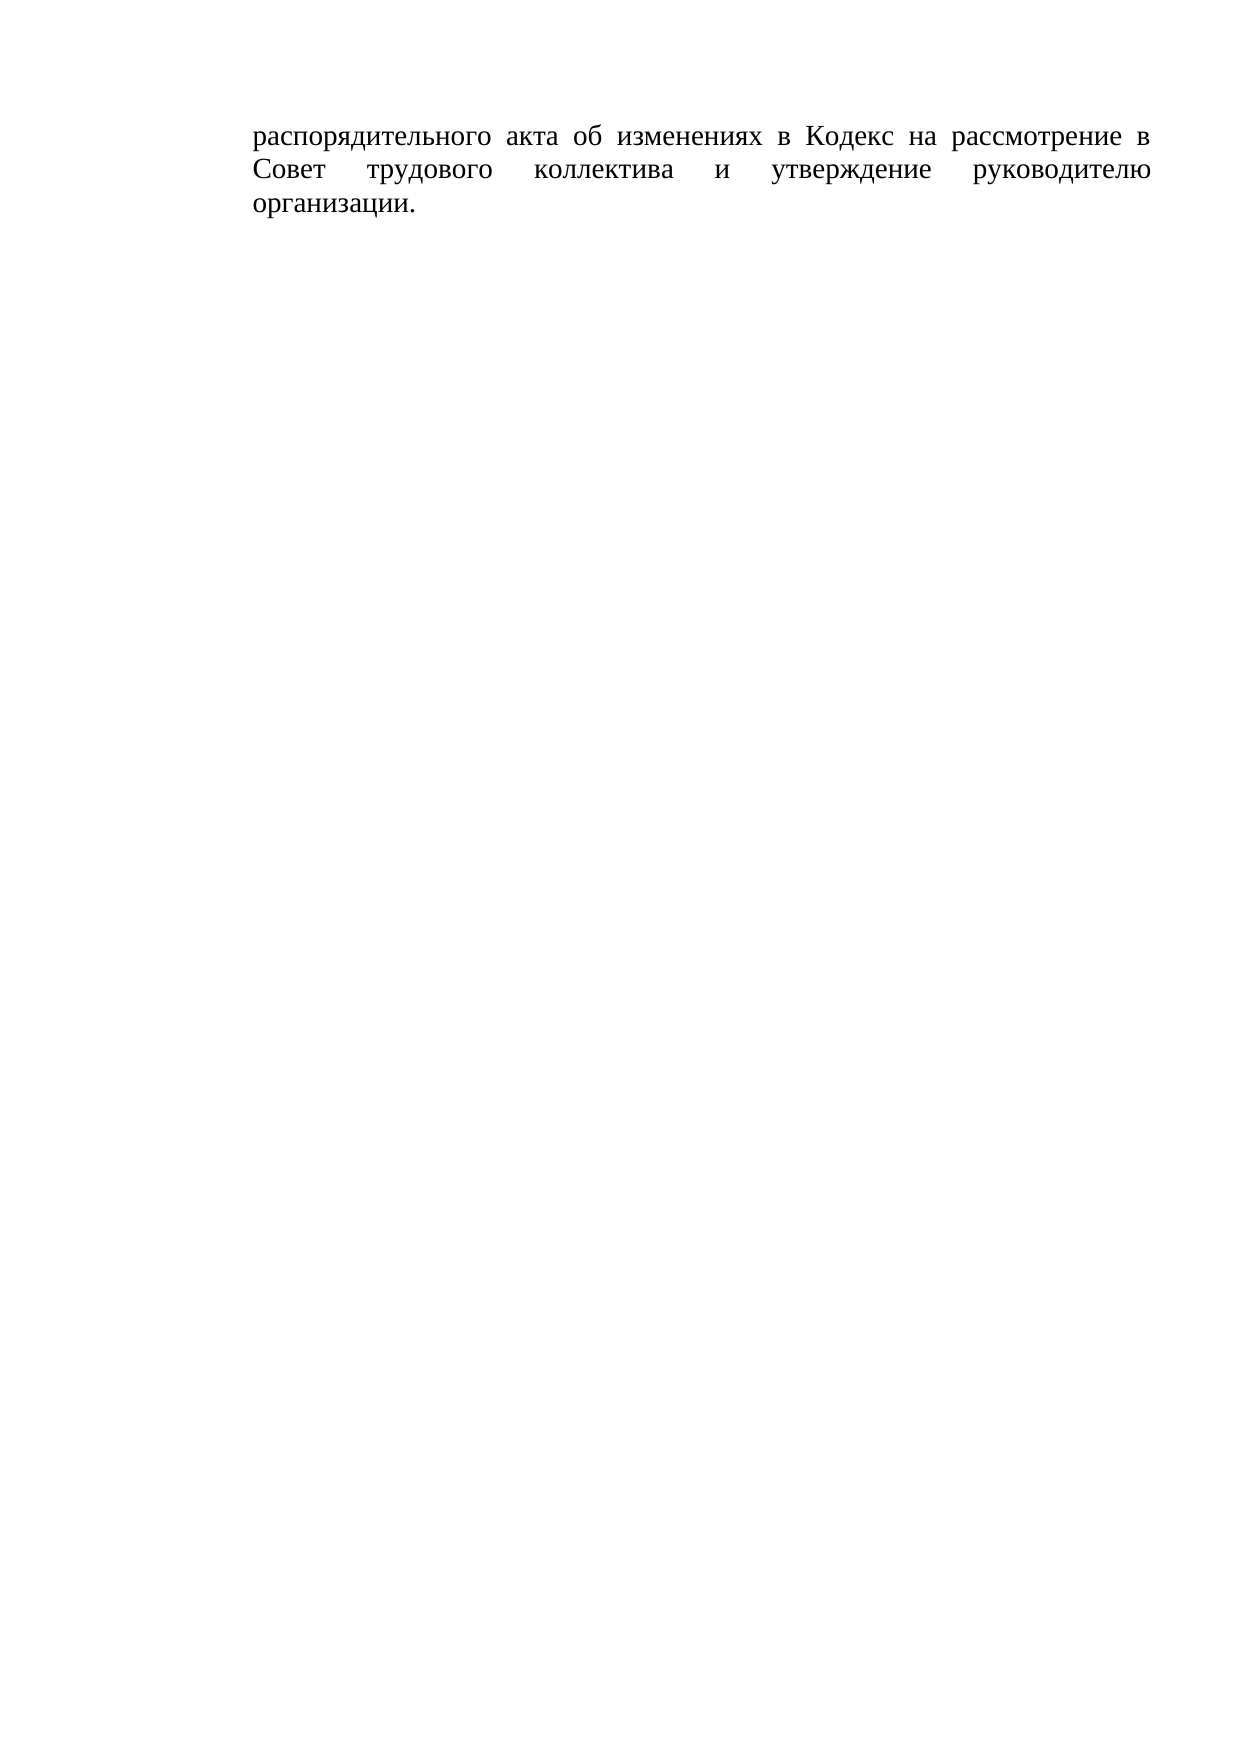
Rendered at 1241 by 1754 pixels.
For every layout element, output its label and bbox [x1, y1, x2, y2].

list [177, 118, 1152, 219]
